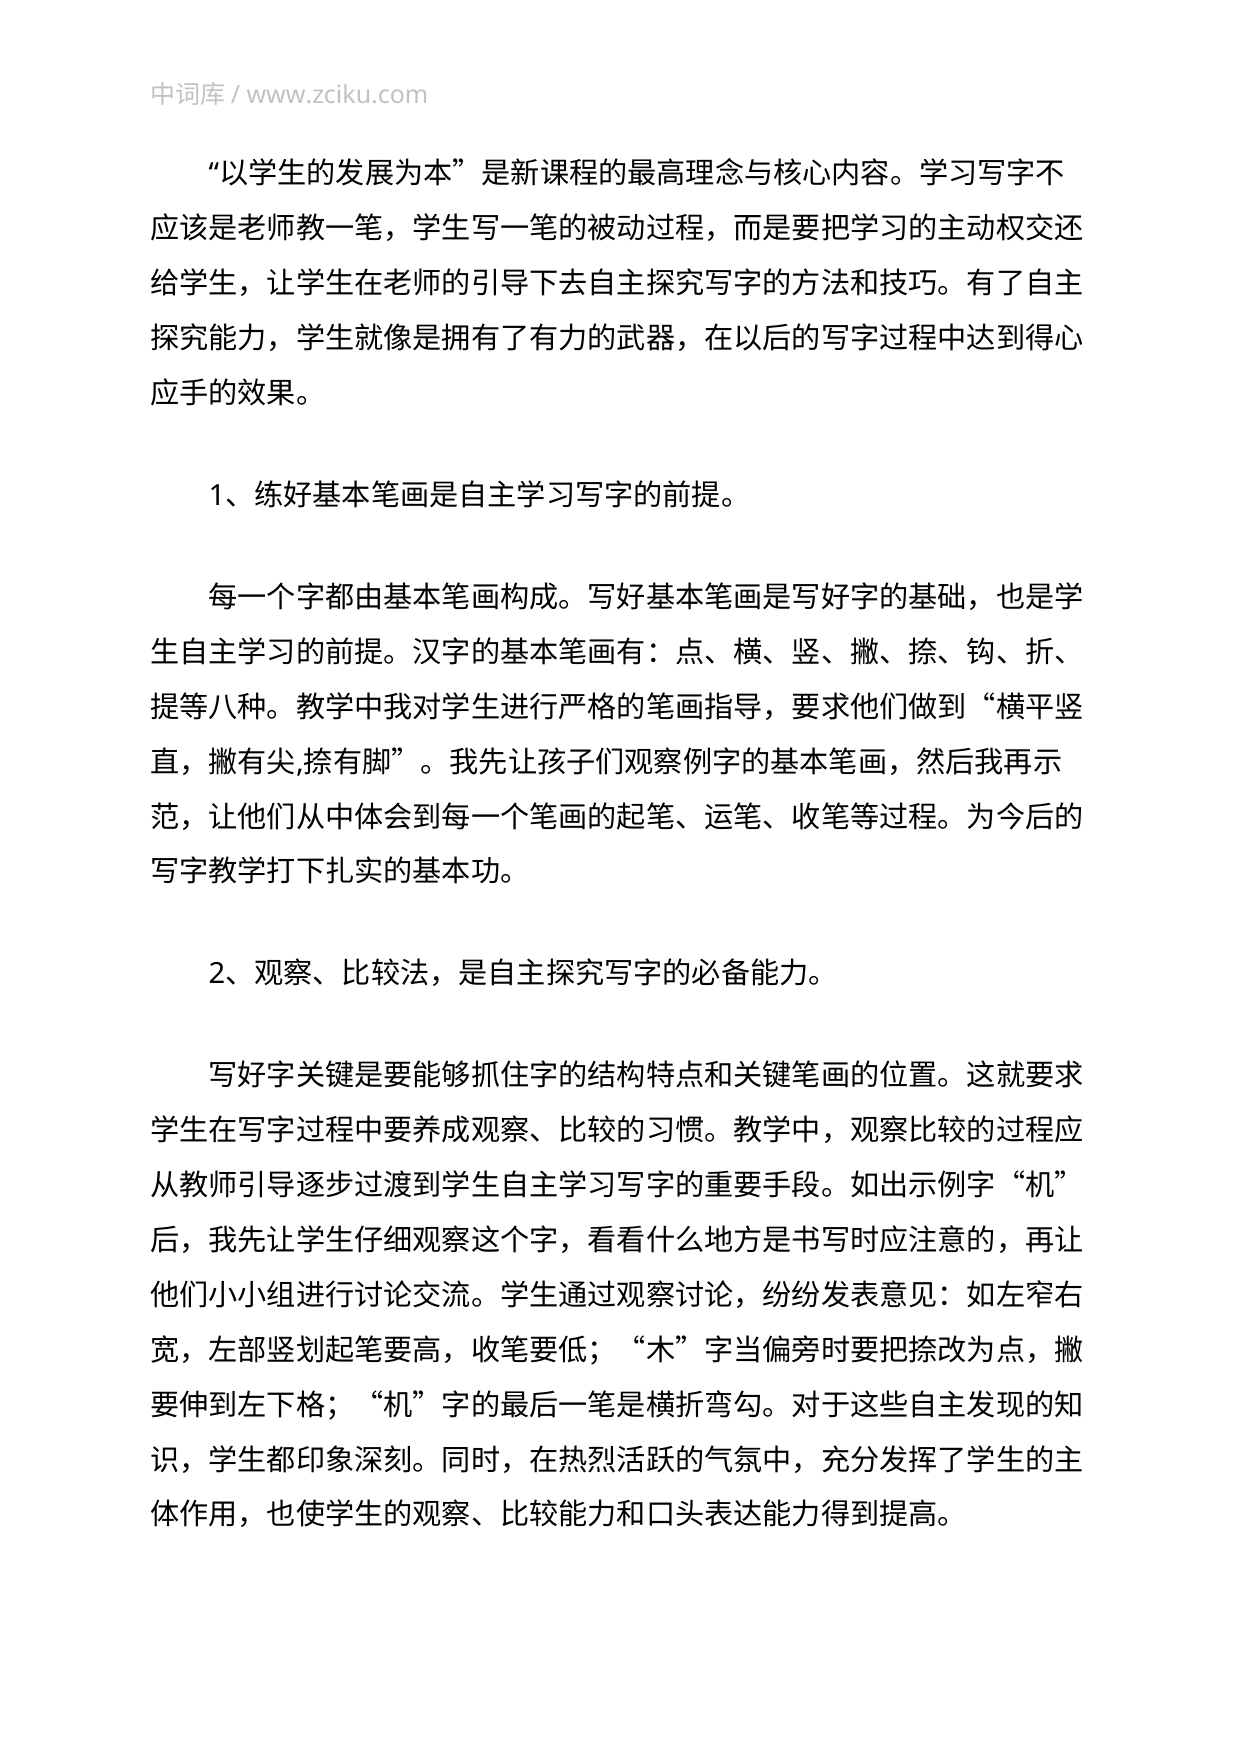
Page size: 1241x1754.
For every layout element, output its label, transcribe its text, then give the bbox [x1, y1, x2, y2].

text 每一个字都由基本笔画构成。写好基本笔画是写好字的基础，也是学生自主学习的前提。汉字的基本笔画有：点、横、竖、撇、捺、钩、折、提等八种。教学中我对学生进行严格的笔画指导，要求他们做到“横平竖直，撇有尖,捺有脚”。我先让孩子们观察例字的基本笔画，然后我再示范，让他们从中体会到每一个笔画的起笔、运笔、收笔等过程。为今后的写字教学打下扎实的基本功。 [150, 573, 1090, 890]
text 1、练好基本笔画是自主学习写字的前提。 [150, 471, 1090, 514]
text 2、观察、比较法，是自主探究写字的必备能力。 [150, 950, 1090, 992]
text 写好字关键是要能够抓住字的结构特点和关键笔画的位置。这就要求学生在写字过程中要养成观察、比较的习惯。教学中，观察比较的过程应从教师引导逐步过渡到学生自主学习写字的重要手段。如出示例字“机”后，我先让学生仔细观察这个字，看看什么地方是书写时应注意的，再让他们小小组进行讨论交流。学生通过观察讨论，纷纷发表意见：如左窄右宽，左部竖划起笔要高，收笔要低；“木”字当偏旁时要把捺改为点，撇要伸到左下格；“机”字的最后一笔是横折弯勾。对于这些自主发现的知识，学生都印象深刻。同时，在热烈活跃的气氛中，充分发挥了学生的主体作用，也使学生的观察、比较能力和口头表达能力得到提高。 [150, 1052, 1090, 1533]
text “以学生的发展为本”是新课程的最高理念与核心内容。学习写字不应该是老师教一笔，学生写一笔的被动过程，而是要把学习的主动权交还给学生，让学生在老师的引导下去自主探究写字的方法和技巧。有了自主探究能力，学生就像是拥有了有力的武器，在以后的写字过程中达到得心应手的效果。 [150, 150, 1090, 412]
